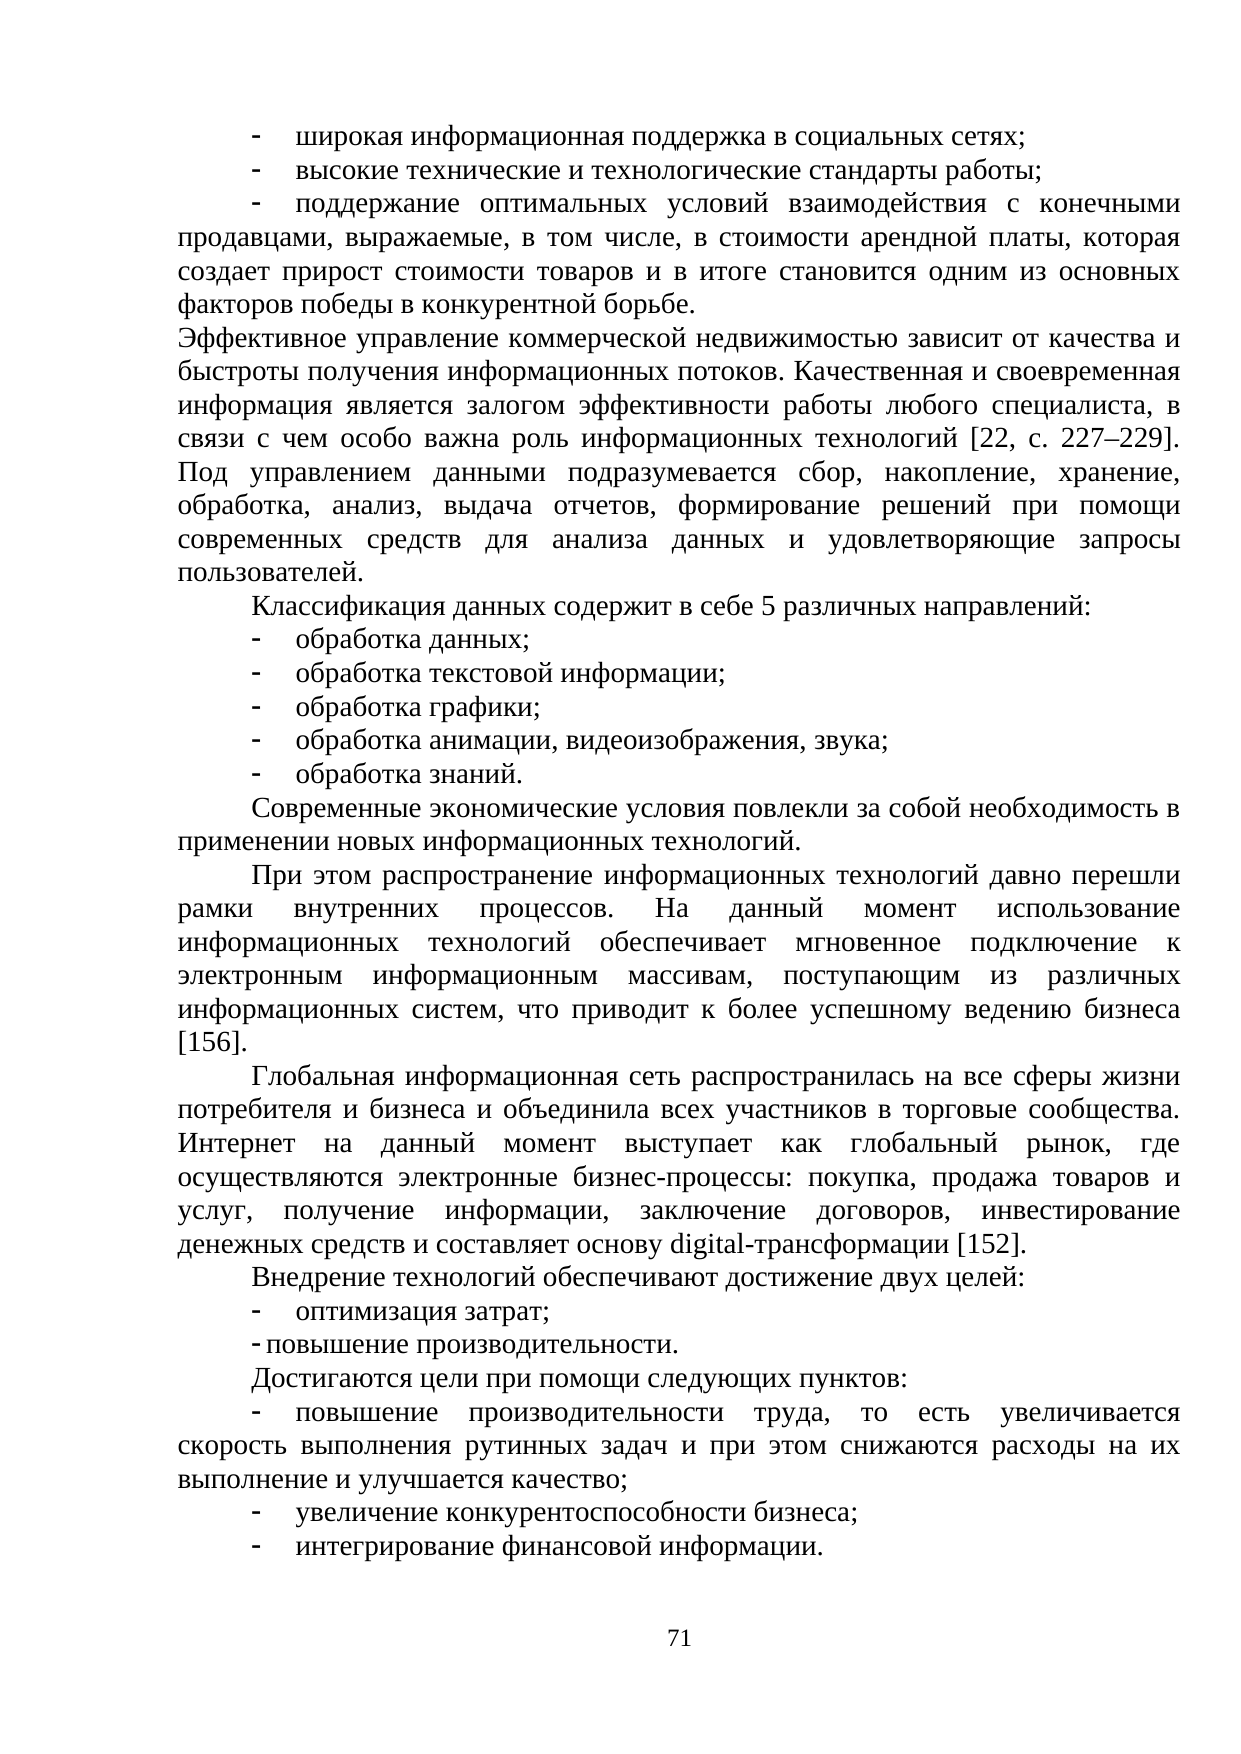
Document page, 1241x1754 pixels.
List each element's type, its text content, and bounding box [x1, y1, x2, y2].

text Эффективное управление коммерческой недвижимостью зависит от качества и быстроты получения информационных потоков. Качественная и своевременная информация является залогом эффективности работы любого специалиста, в связи с чем особо важна роль информационных технологий [22, с. 227–229]. Под управлением данными подразумевается сбор, накопление, хранение, обработка, анализ, выдача отчетов, формирование решений при помощи современных средств для анализа данных и удовлетворяющие запросы пользователей. [177, 320, 1181, 588]
text Современные экономические условия повлекли за собой необходимость в применении новых информационных технологий. [177, 790, 1181, 857]
list интегрирование финансовой информации. [177, 1528, 1181, 1562]
list повышение производительности. [177, 1327, 1181, 1360]
text Классификация данных содержит в себе 5 различных направлений: [177, 588, 1181, 622]
text Достигаются цели при помощи следующих пунктов: [177, 1360, 1181, 1394]
list обработка анимации, видеоизображения, звука; [177, 722, 1181, 756]
list оптимизация затрат; [177, 1293, 1181, 1327]
text Внедрение технологий обеспечивают достижение двух целей: [177, 1259, 1181, 1293]
list обработка графики; [177, 689, 1181, 722]
list высокие технические и технологические стандарты работы; [177, 152, 1181, 185]
list широкая информационная поддержка в социальных сетях; [177, 118, 1181, 152]
list поддержание оптимальных условий взаимодействия с конечными продавцами, выражаемые, в том числе, в стоимости арендной платы, которая создает прирост стоимости товаров и в итоге становится одним из основных факторов победы в конкурентной борьбе. [177, 185, 1181, 320]
text При этом распространение информационных технологий давно перешли рамки внутренних процессов. На данный момент использование информационных технологий обеспечивает мгновенное подключение к электронным информационным массивам, поступающим из различных информационных систем, что приводит к более успешному ведению бизнеса [156]. [177, 857, 1181, 1058]
text Глобальная информационная сеть распространилась на все сферы жизни потребителя и бизнеса и объединила всех участников в торговые сообщества. Интернет на данный момент выступает как глобальный рынок, где осуществляются электронные бизнес-процессы: покупка, продажа товаров и услуг, получение информации, заключение договоров, инвестирование денежных средств и составляет основу digital-трансформации [152]. [177, 1058, 1181, 1259]
list обработка знаний. [177, 756, 1181, 790]
list обработка данных; [177, 622, 1181, 655]
list увеличение конкурентоспособности бизнеса; [177, 1494, 1181, 1528]
list повышение производительности труда, то есть увеличивается скорость выполнения рутинных задач и при этом снижаются расходы на их выполнение и улучшается качество; [177, 1394, 1181, 1494]
list обработка текстовой информации; [177, 655, 1181, 689]
